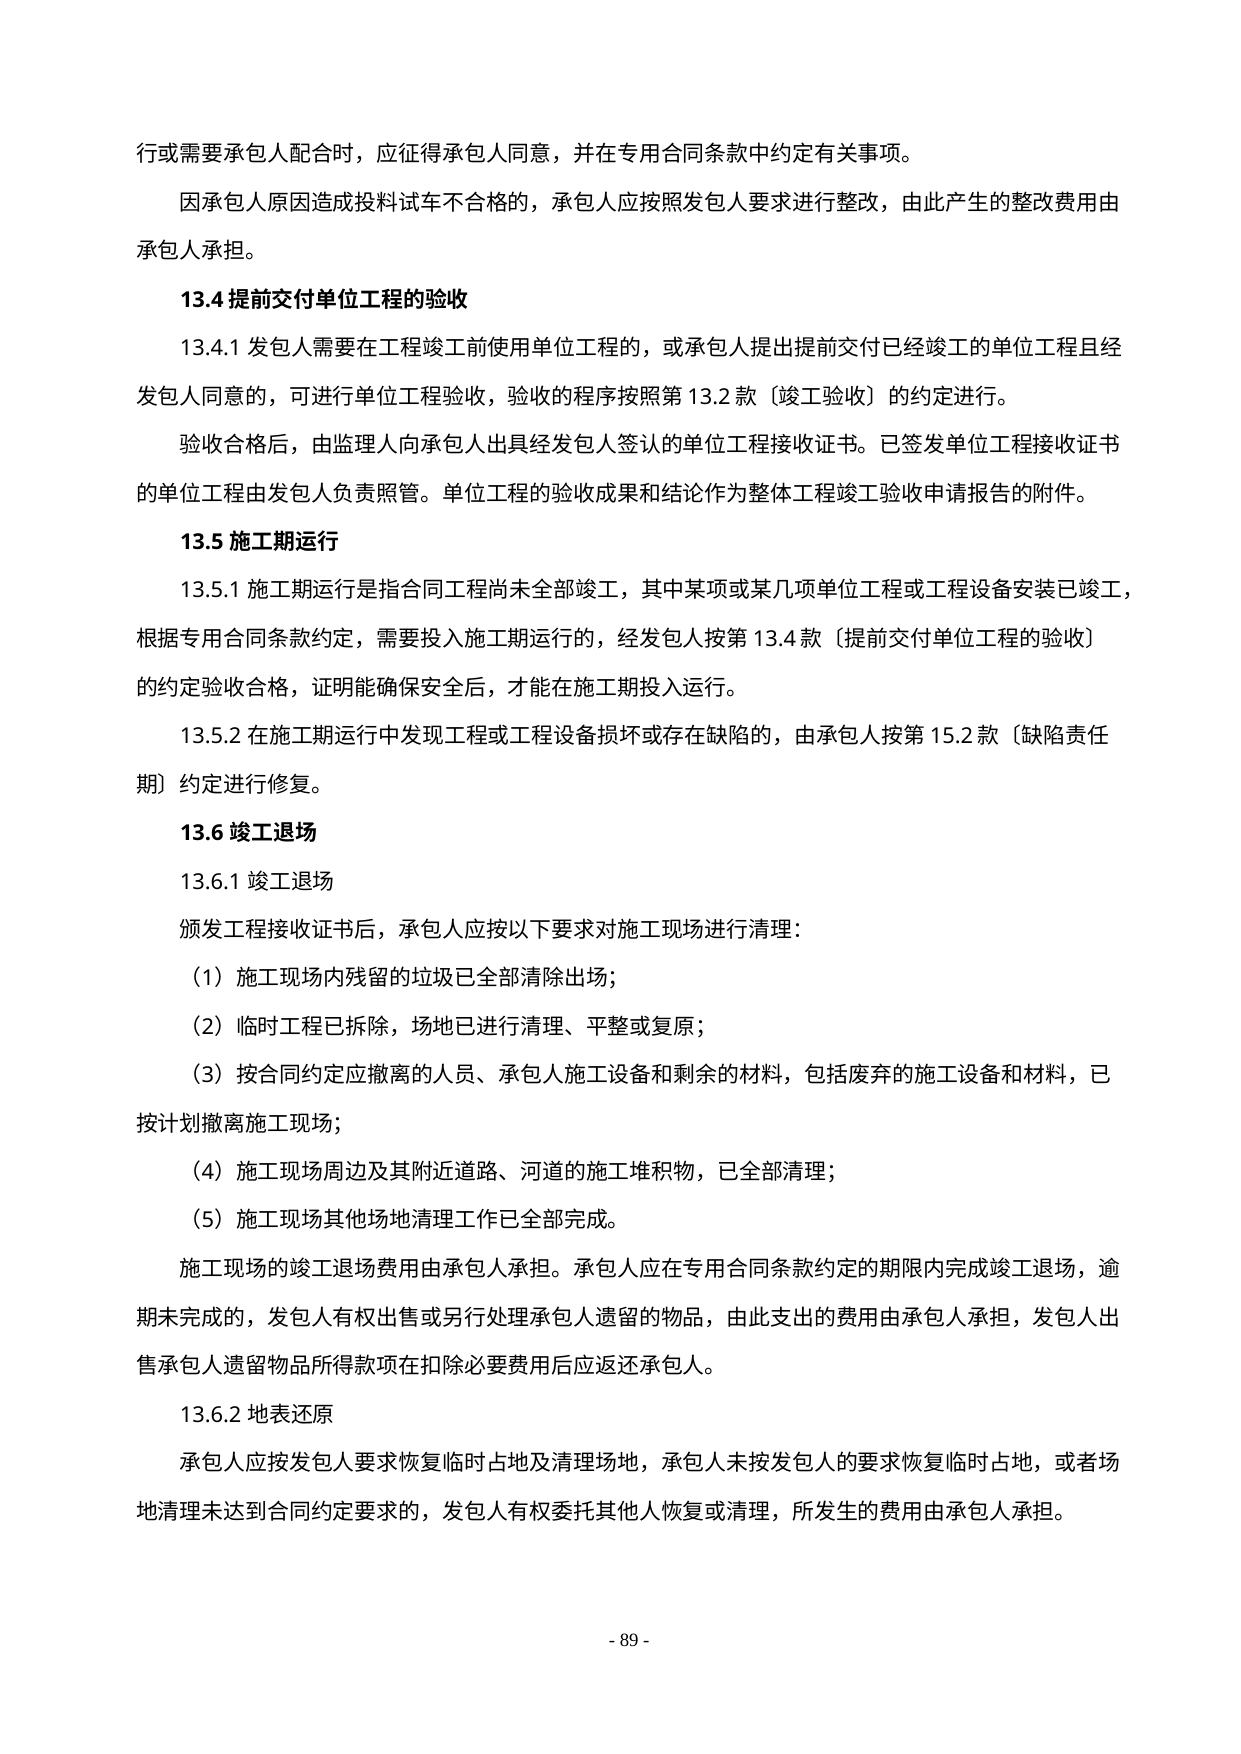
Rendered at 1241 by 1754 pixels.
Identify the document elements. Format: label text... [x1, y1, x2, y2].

text （4）施工现场周边及其附近道路、河道的施工堆积物，已全部清理； [136, 1154, 1122, 1186]
text 13.5.2 在施工期运行中发现工程或工程设备损坏或存在缺陷的，由承包人按第15.2款〔缺陷责任期〕约定进行修复。 [136, 718, 1122, 799]
text 因承包人原因造成投料试车不合格的，承包人应按照发包人要求进行整改，由此产生的整改费用由承包人承担。 [136, 184, 1122, 265]
text 13.5.1 施工期运行是指合同工程尚未全部竣工，其中某项或某几项单位工程或工程设备安装已竣工，根据专用合同条款约定，需要投入施工期运行的，经发包人按第13.4款〔提前交付单位工程的验收〕的约定验收合格，证明能确保安全后，才能在施工期投入运行。 [136, 572, 1122, 702]
text 施工现场的竣工退场费用由承包人承担。承包人应在专用合同条款约定的期限内完成竣工退场，逾期未完成的，发包人有权出售或另行处理承包人遗留的物品，由此支出的费用由承包人承担，发包人出售承包人遗留物品所得款项在扣除必要费用后应返还承包人。 [136, 1250, 1122, 1380]
text 13.4提前交付单位工程的验收 [136, 281, 1122, 314]
text （3）按合同约定应撤离的人员、承包人施工设备和剩余的材料，包括废弃的施工设备和材料，已按计划撤离施工现场； [136, 1057, 1122, 1138]
text 13.5 施工期运行 [136, 524, 1122, 556]
text 13.6.1 竣工退场 [136, 863, 1122, 896]
text （1）施工现场内残留的垃圾已全部清除出场； [136, 960, 1122, 992]
text 13.6.2 地表还原 [136, 1396, 1122, 1429]
text 验收合格后，由监理人向承包人出具经发包人签认的单位工程接收证书。已签发单位工程接收证书的单位工程由发包人负责照管。单位工程的验收成果和结论作为整体工程竣工验收申请报告的附件。 [136, 427, 1122, 508]
text （5）施工现场其他场地清理工作已全部完成。 [136, 1202, 1122, 1234]
text 承包人应按发包人要求恢复临时占地及清理场地，承包人未按发包人的要求恢复临时占地，或者场地清理未达到合同约定要求的，发包人有权委托其他人恢复或清理，所发生的费用由承包人承担。 [136, 1444, 1122, 1526]
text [136, 136, 1122, 168]
text （2）临时工程已拆除，场地已进行清理、平整或复原； [136, 1008, 1122, 1041]
text 13.6 竣工退场 [136, 815, 1122, 847]
text 颁发工程接收证书后，承包人应按以下要求对施工现场进行清理： [136, 912, 1122, 944]
text 13.4.1 发包人需要在工程竣工前使用单位工程的，或承包人提出提前交付已经竣工的单位工程且经发包人同意的，可进行单位工程验收，验收的程序按照第13.2款〔竣工验收〕的约定进行。 [136, 329, 1122, 411]
